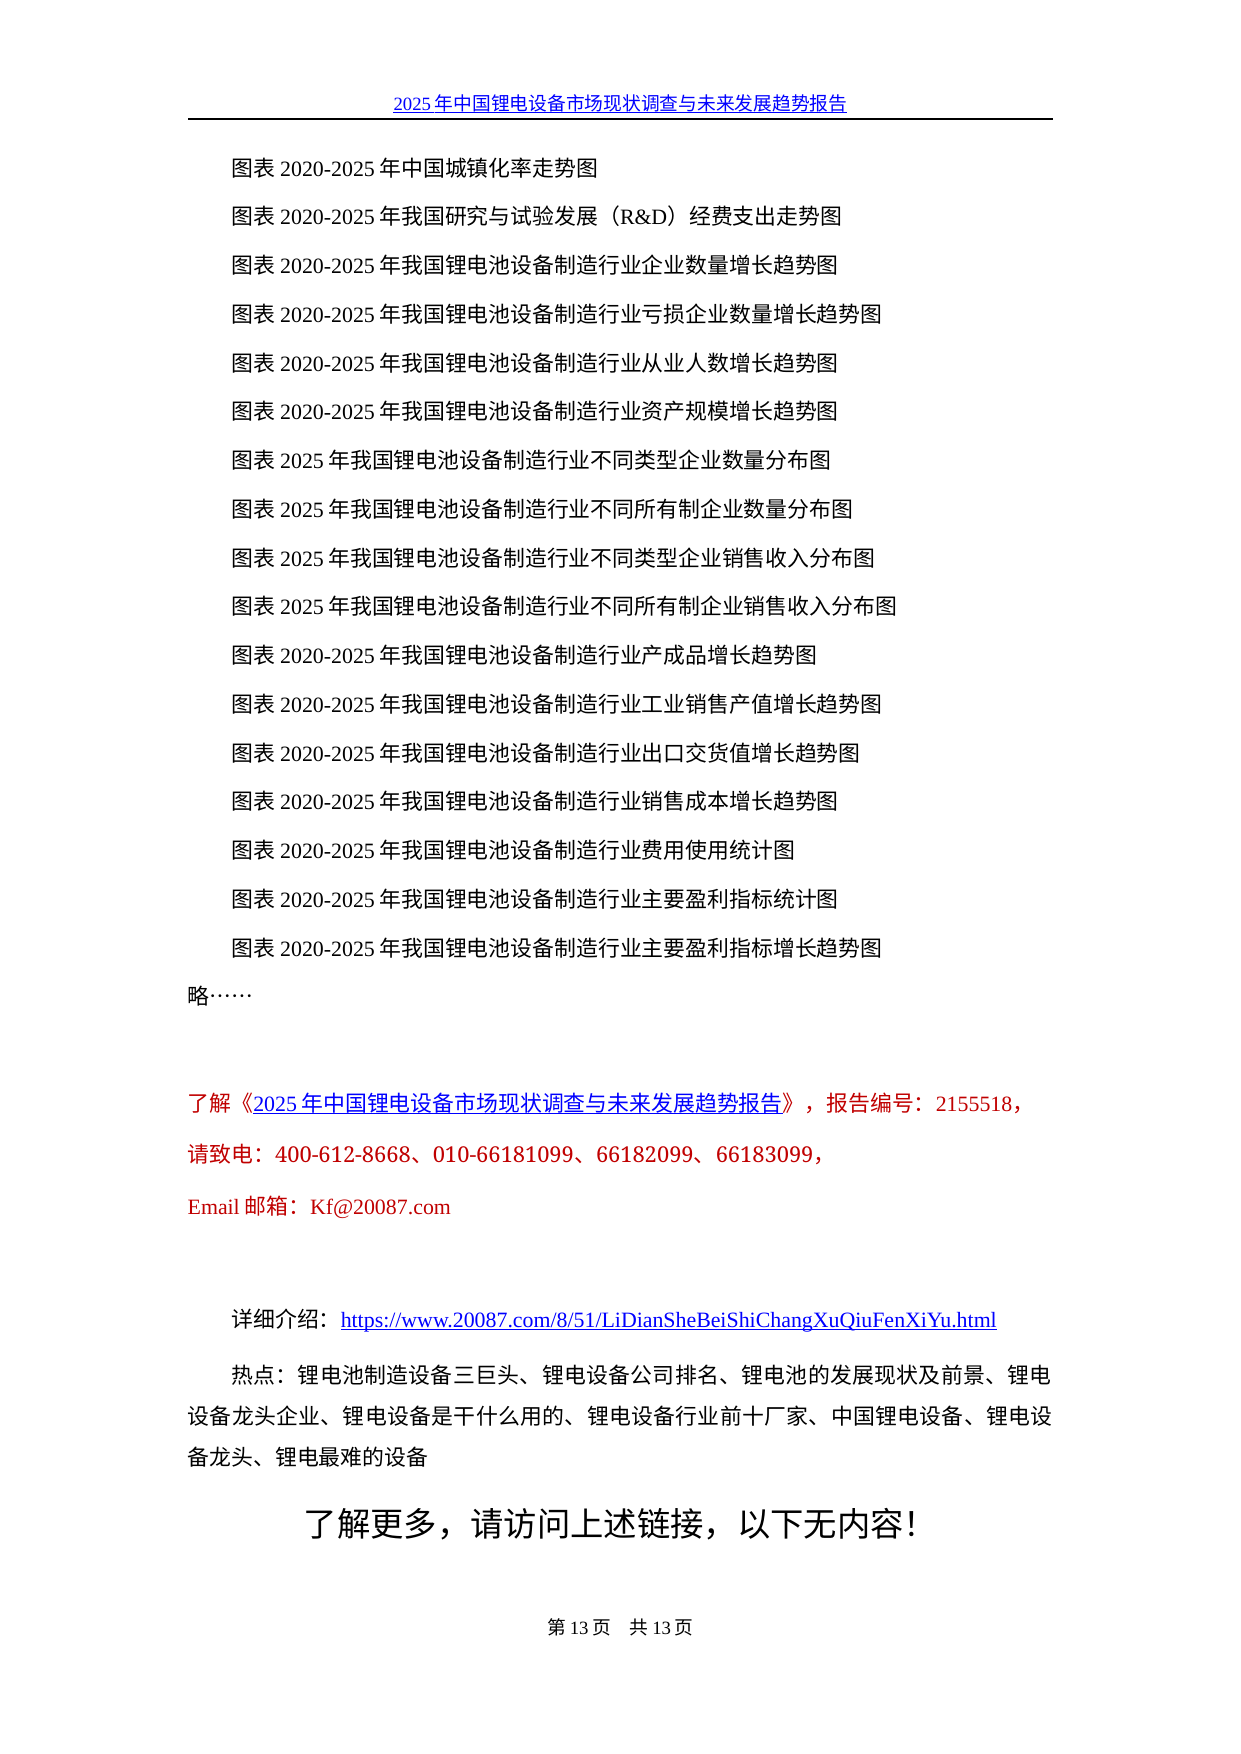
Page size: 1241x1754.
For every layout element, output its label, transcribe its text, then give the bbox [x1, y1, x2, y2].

text Email邮箱：Kf@20087.com [187, 1188, 1053, 1221]
text 请致电：400-612-8668、010-66181099、66182099、66183099， [187, 1137, 1053, 1169]
text 了解《2025年中国锂电设备市场现状调查与未来发展趋势报告》，报告编号：2155518， [187, 1085, 1053, 1118]
text 详细介绍：https://www.20087.com/8/51/LiDianSheBeiShiChangXuQiuFenXiYu.html [187, 1301, 1053, 1334]
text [187, 150, 1053, 1011]
title 了解更多，请访问上述链接，以下无内容！ [187, 1489, 1053, 1554]
text 热点：锂电池制造设备三巨头、锂电设备公司排名、锂电池的发展现状及前景、锂电设备龙头企业、锂电设备是干什么用的、锂电设备行业前十厂家、中国锂电设备、锂电设备龙头、锂电最难的设备 [187, 1358, 1053, 1472]
